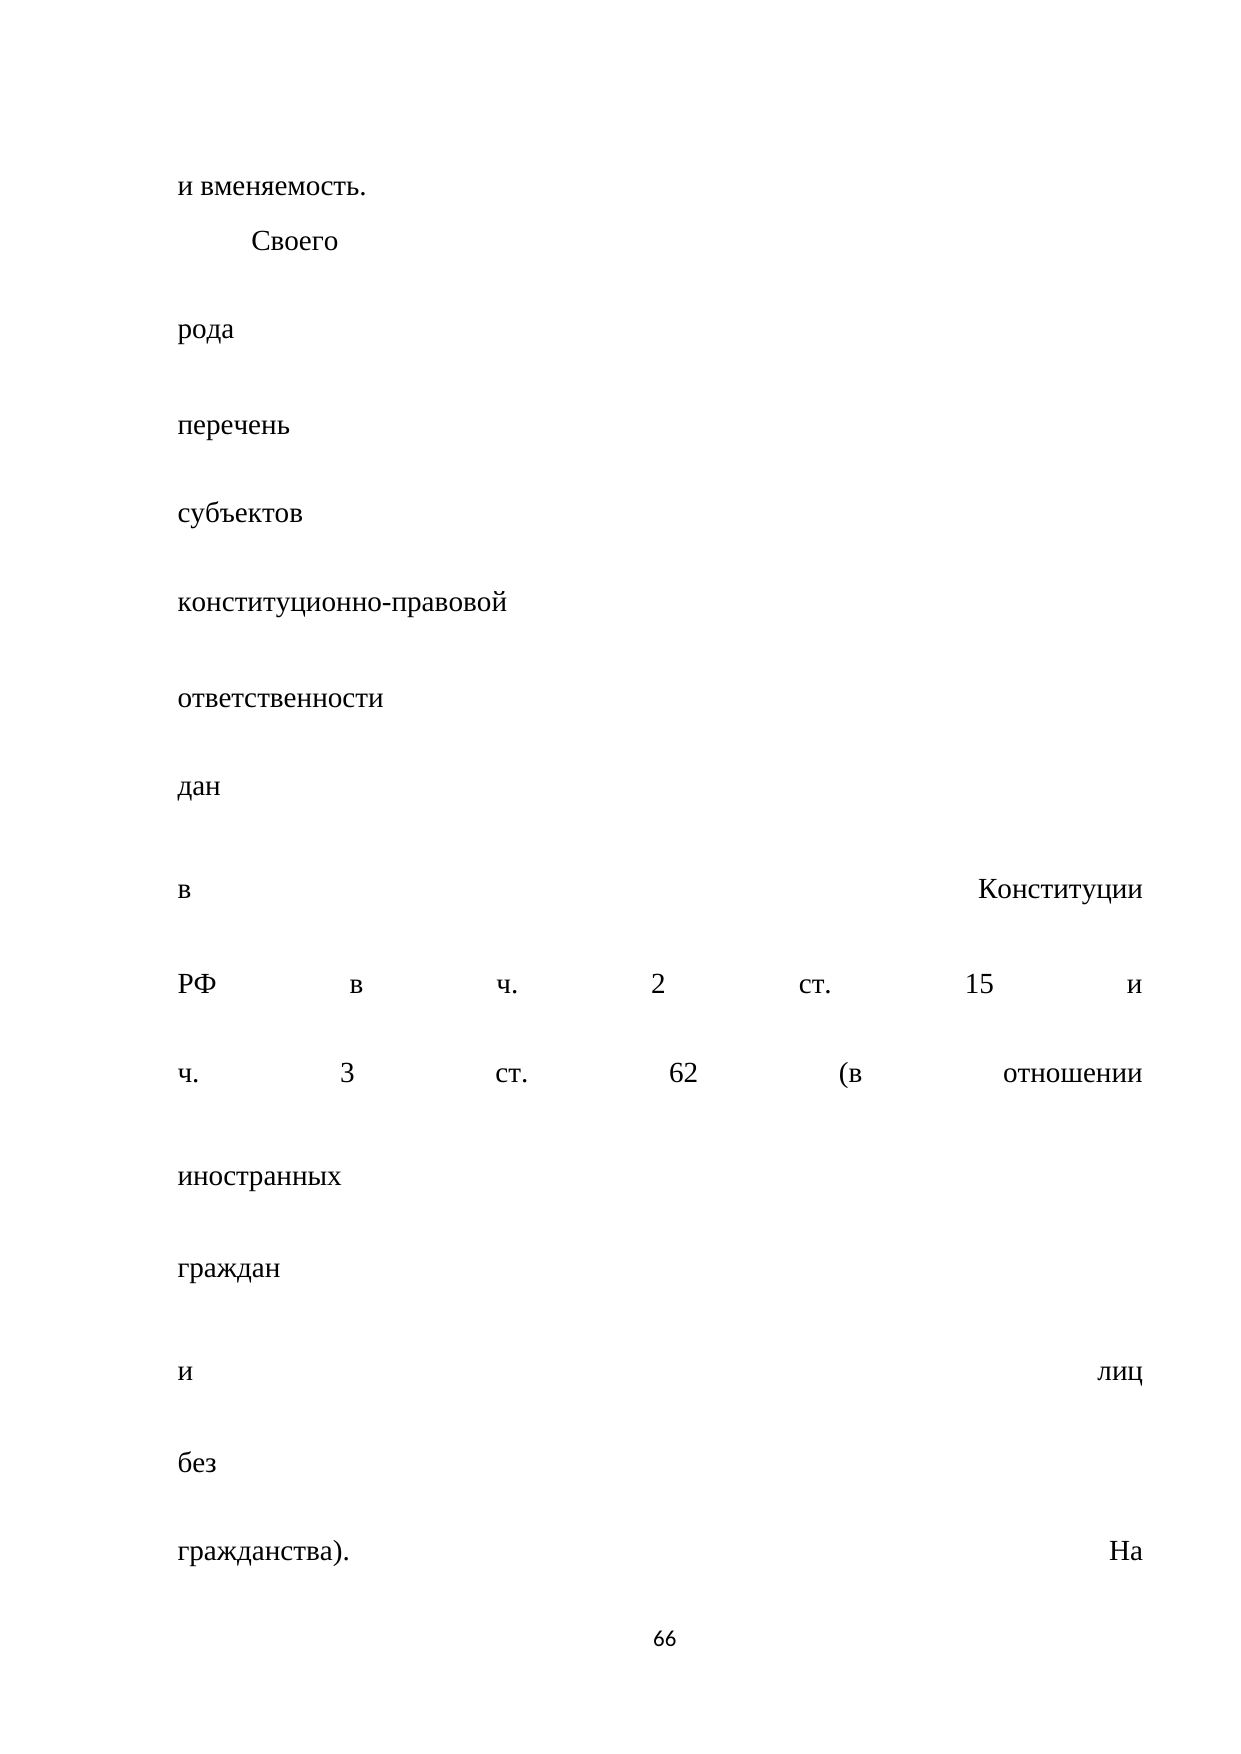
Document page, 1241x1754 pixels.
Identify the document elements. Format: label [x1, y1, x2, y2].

text [177, 223, 1143, 1609]
text [177, 118, 1143, 202]
